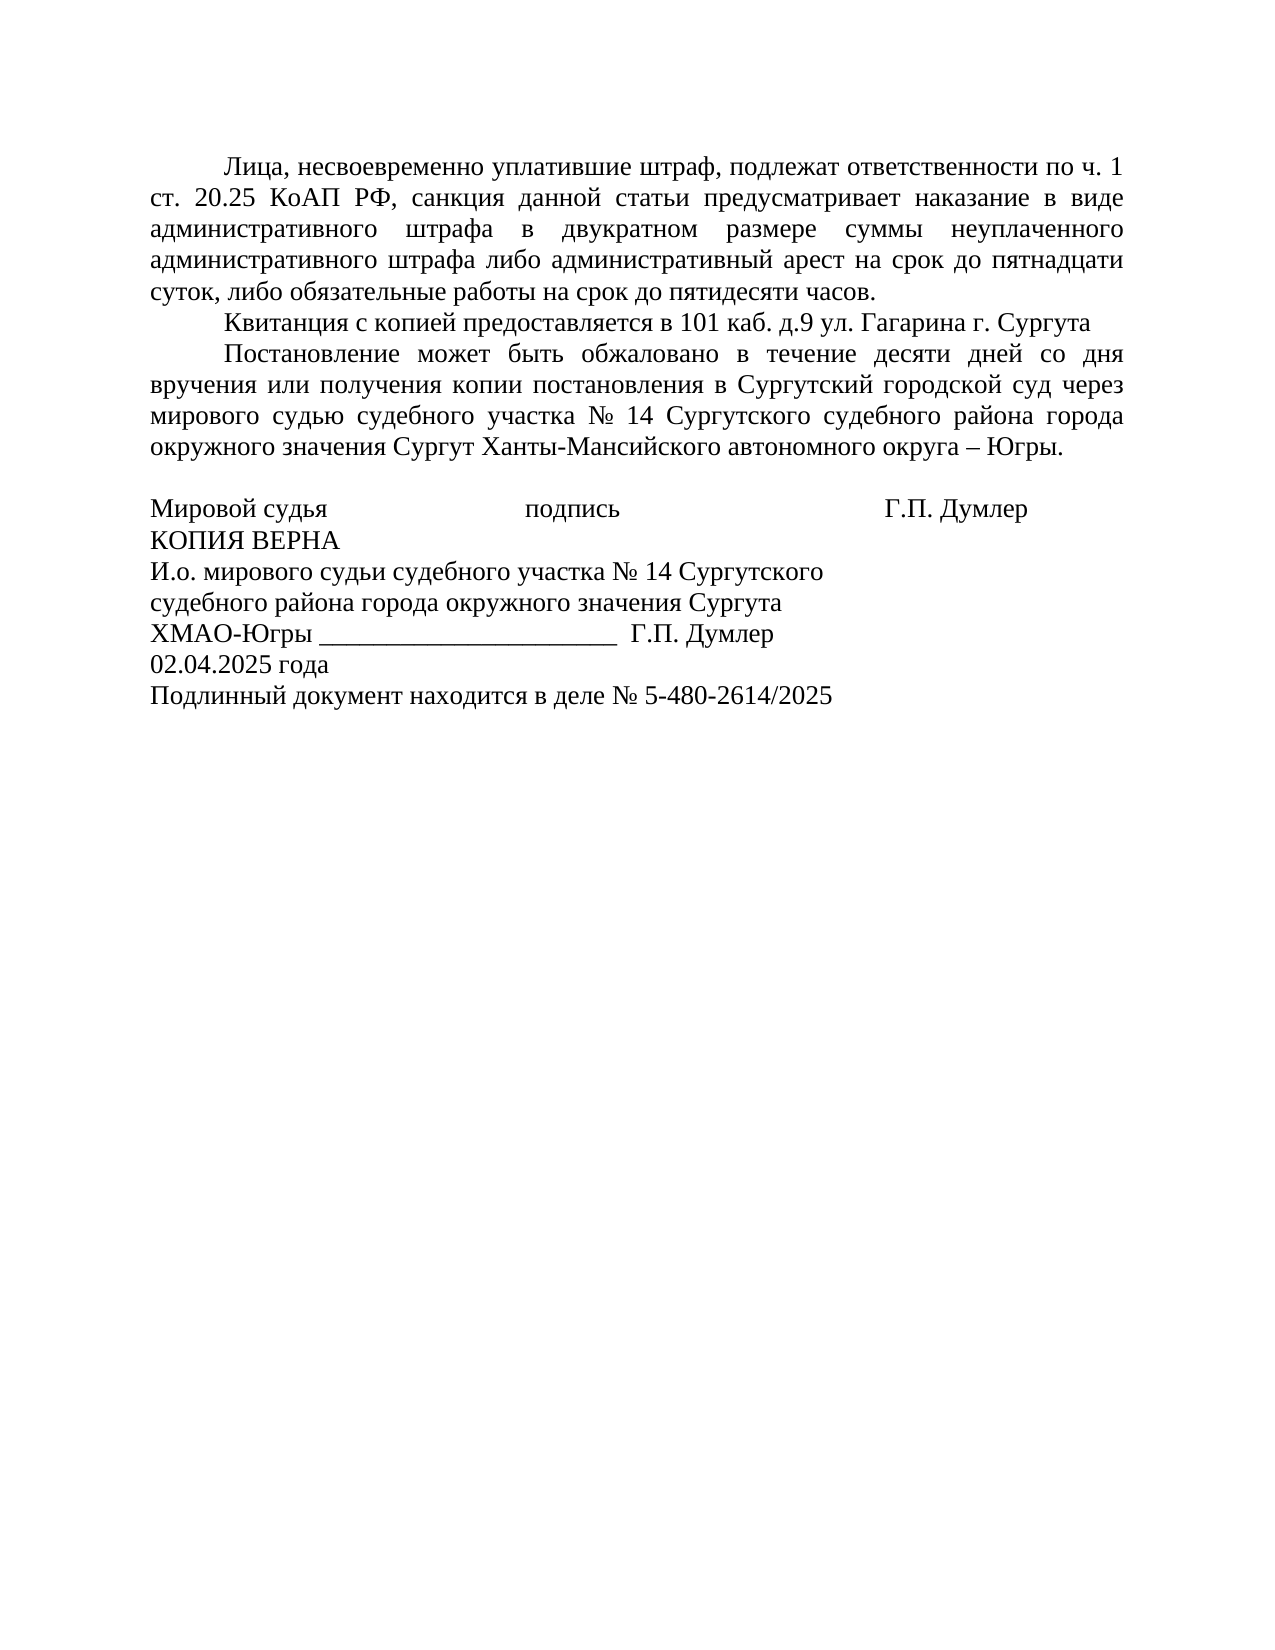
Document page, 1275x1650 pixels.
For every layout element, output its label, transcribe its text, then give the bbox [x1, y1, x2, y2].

text Мировой судья подпись Г.П. Думлер [150, 493, 1125, 524]
text судебного района города окружного значения Сургута [150, 586, 1125, 617]
text Подлинный документ находится в деле № 5-480-2614/2025 [150, 679, 1125, 711]
text Лица, несвоевременно уплатившие штраф, подлежат ответственности по ч. 1 ст. 20.25 КоАП РФ, санкция данной статьи предусматривает наказание в виде административного штрафа в двукратном размере суммы неуплаченного административного штрафа либо административный арест на срок до пятнадцати суток, либо обязательные работы на срок до пятидесяти часов. [150, 150, 1125, 306]
text И.о. мирового судьи судебного участка № 14 Сургутского [150, 555, 1125, 586]
text Постановление может быть обжаловано в течение десяти дней со дня вручения или получения копии постановления в Сургутский городской суд через мирового судью судебного участка № 14 Сургутского судебного района города окружного значения Сургут Ханты-Мансийского автономного округа – Югры. [150, 337, 1125, 461]
text ХМАО-Югры ______________________ Г.П. Думлер [150, 617, 1125, 648]
text 02.04.2025 года [150, 648, 1125, 679]
text Квитанция с копией предоставляется в 101 каб. д.9 ул. Гагарина г. Сургута [150, 306, 1125, 337]
text КОПИЯ ВЕРНА [150, 524, 1125, 555]
